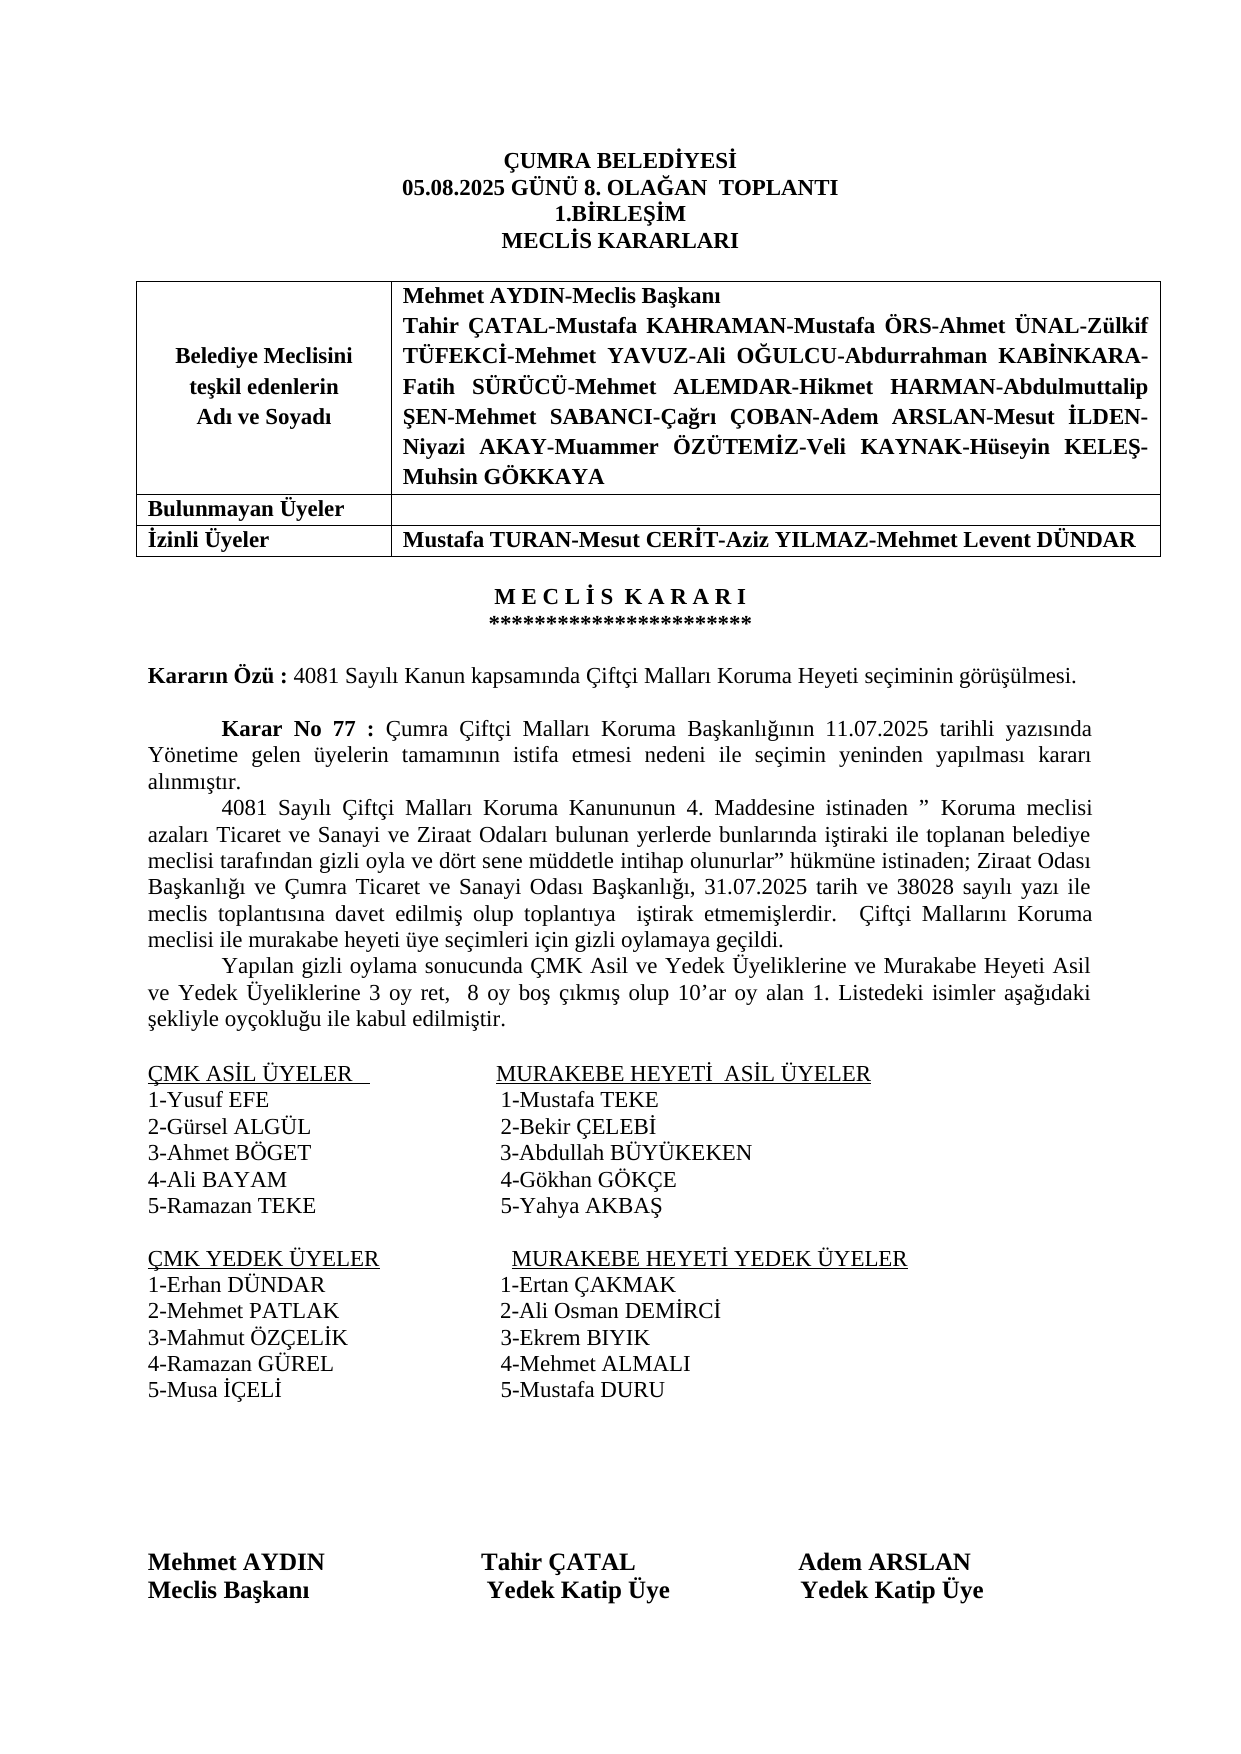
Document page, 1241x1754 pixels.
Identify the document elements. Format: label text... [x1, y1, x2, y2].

text ÇMK ASİL ÜYELER MURAKEBE HEYETİ ASİL ÜYELER [148, 1060, 1093, 1087]
text 3-Mahmut ÖZÇELİK 3-Ekrem BIYIK [148, 1324, 1093, 1350]
text 2-Mehmet PATLAK 2-Ali Osman DEMİRCİ [148, 1297, 1093, 1324]
text Mehmet AYDIN Tahir ÇATAL Adem ARSLAN [148, 1547, 1093, 1575]
text 05.08.2025 GÜNÜ 8. OLAĞAN TOPLANTI [148, 174, 1093, 200]
text Karar No 77 : Çumra Çiftçi Malları Koruma Başkanlığının 11.07.2025 tarihli yazısında Yönetime gelen üyelerin tamamının istifa etmesi nedeni ile seçimin yeninden yapılması kararı alınmıştır. [148, 715, 1093, 794]
text 1.BİRLEŞİM [148, 200, 1093, 227]
text *********************** [148, 610, 1093, 636]
text ÇMK YEDEK ÜYELER MURAKEBE HEYETİ YEDEK ÜYELER [148, 1245, 1093, 1271]
table_header Belediye Meclisini teşkil edenlerin Adı ve Soyadı [137, 282, 391, 493]
text 4-Ali BAYAM 4-Gökhan GÖKÇE [148, 1166, 1093, 1192]
text 5-Ramazan TEKE 5-Yahya AKBAŞ [148, 1192, 1093, 1218]
text ÇUMRA BELEDİYESİ [148, 148, 1093, 174]
text 5-Musa İÇELİ 5-Mustafa DURU [148, 1376, 1093, 1403]
text Yapılan gizli oylama sonucunda ÇMK Asil ve Yedek Üyeliklerine ve Murakabe Heyeti Asil ve Yedek Üyeliklerine 3 oy ret, 8 oy boş çıkmış olup 10’ar oy alan 1. Listedeki isimler aşağıdaki şekliyle oyçokluğu ile kabul edilmiştir. [148, 952, 1093, 1031]
text 1-Erhan DÜNDAR 1-Ertan ÇAKMAK [148, 1271, 1093, 1297]
table_cell Bulunmayan Üyeler [137, 495, 391, 525]
text M E C L İ S K A R A R I [148, 583, 1093, 610]
text 2-Gürsel ALGÜL 2-Bekir ÇELEBİ [148, 1113, 1093, 1139]
table_header Mehmet AYDIN-Meclis Başkanı Tahir ÇATAL-Mustafa KAHRAMAN-Mustafa ÖRS-Ahmet ÜNAL-Zülkif TÜFEKCİ-Mehmet YAVUZ-Ali OĞULCU-Abdurrahman KABİNKARA-Fatih SÜRÜCÜ-Mehmet ALEMDAR-Hikmet HARMAN-Abdulmuttalip ŞEN-Mehmet SABANCI-Çağrı ÇOBAN-Adem ARSLAN-Mesut İLDEN-Niyazi AKAY-Muammer ÖZÜTEMİZ-Veli KAYNAK-Hüseyin KELEŞ-Muhsin GÖKKAYA [392, 282, 1160, 493]
text Kararın Özü : 4081 Sayılı Kanun kapsamında Çiftçi Malları Koruma Heyeti seçiminin görüşülmesi. [148, 662, 1093, 689]
text 4-Ramazan GÜREL 4-Mehmet ALMALI [148, 1350, 1093, 1376]
table_cell Mustafa TURAN-Mesut CERİT-Aziz YILMAZ-Mehmet Levent DÜNDAR [392, 526, 1160, 556]
text 1-Yusuf EFE 1-Mustafa TEKE [148, 1087, 1093, 1113]
text 4081 Sayılı Çiftçi Malları Koruma Kanununun 4. Maddesine istinaden ” Koruma meclisi azaları Ticaret ve Sanayi ve Ziraat Odaları bulunan yerlerde bunlarında iştiraki ile toplanan belediye meclisi tarafından gizli oyla ve dört sene müddetle intihap olunurlar” hükmüne istinaden; Ziraat Odası Başkanlığı ve Çumra Ticaret ve Sanayi Odası Başkanlığı, 31.07.2025 tarih ve 38028 sayılı yazı ile meclis toplantısına davet edilmiş olup toplantıya iştirak etmemişlerdir. Çiftçi Mallarını Koruma meclisi ile murakabe heyeti üye seçimleri için gizli oylamaya geçildi. [148, 794, 1093, 952]
table_cell [392, 495, 1160, 525]
table_cell İzinli Üyeler [137, 526, 391, 556]
text MECLİS KARARLARI [148, 227, 1093, 253]
text Meclis Başkanı Yedek Katip Üye Yedek Katip Üye [148, 1575, 1093, 1604]
text 3-Ahmet BÖGET 3-Abdullah BÜYÜKEKEN [148, 1139, 1093, 1166]
